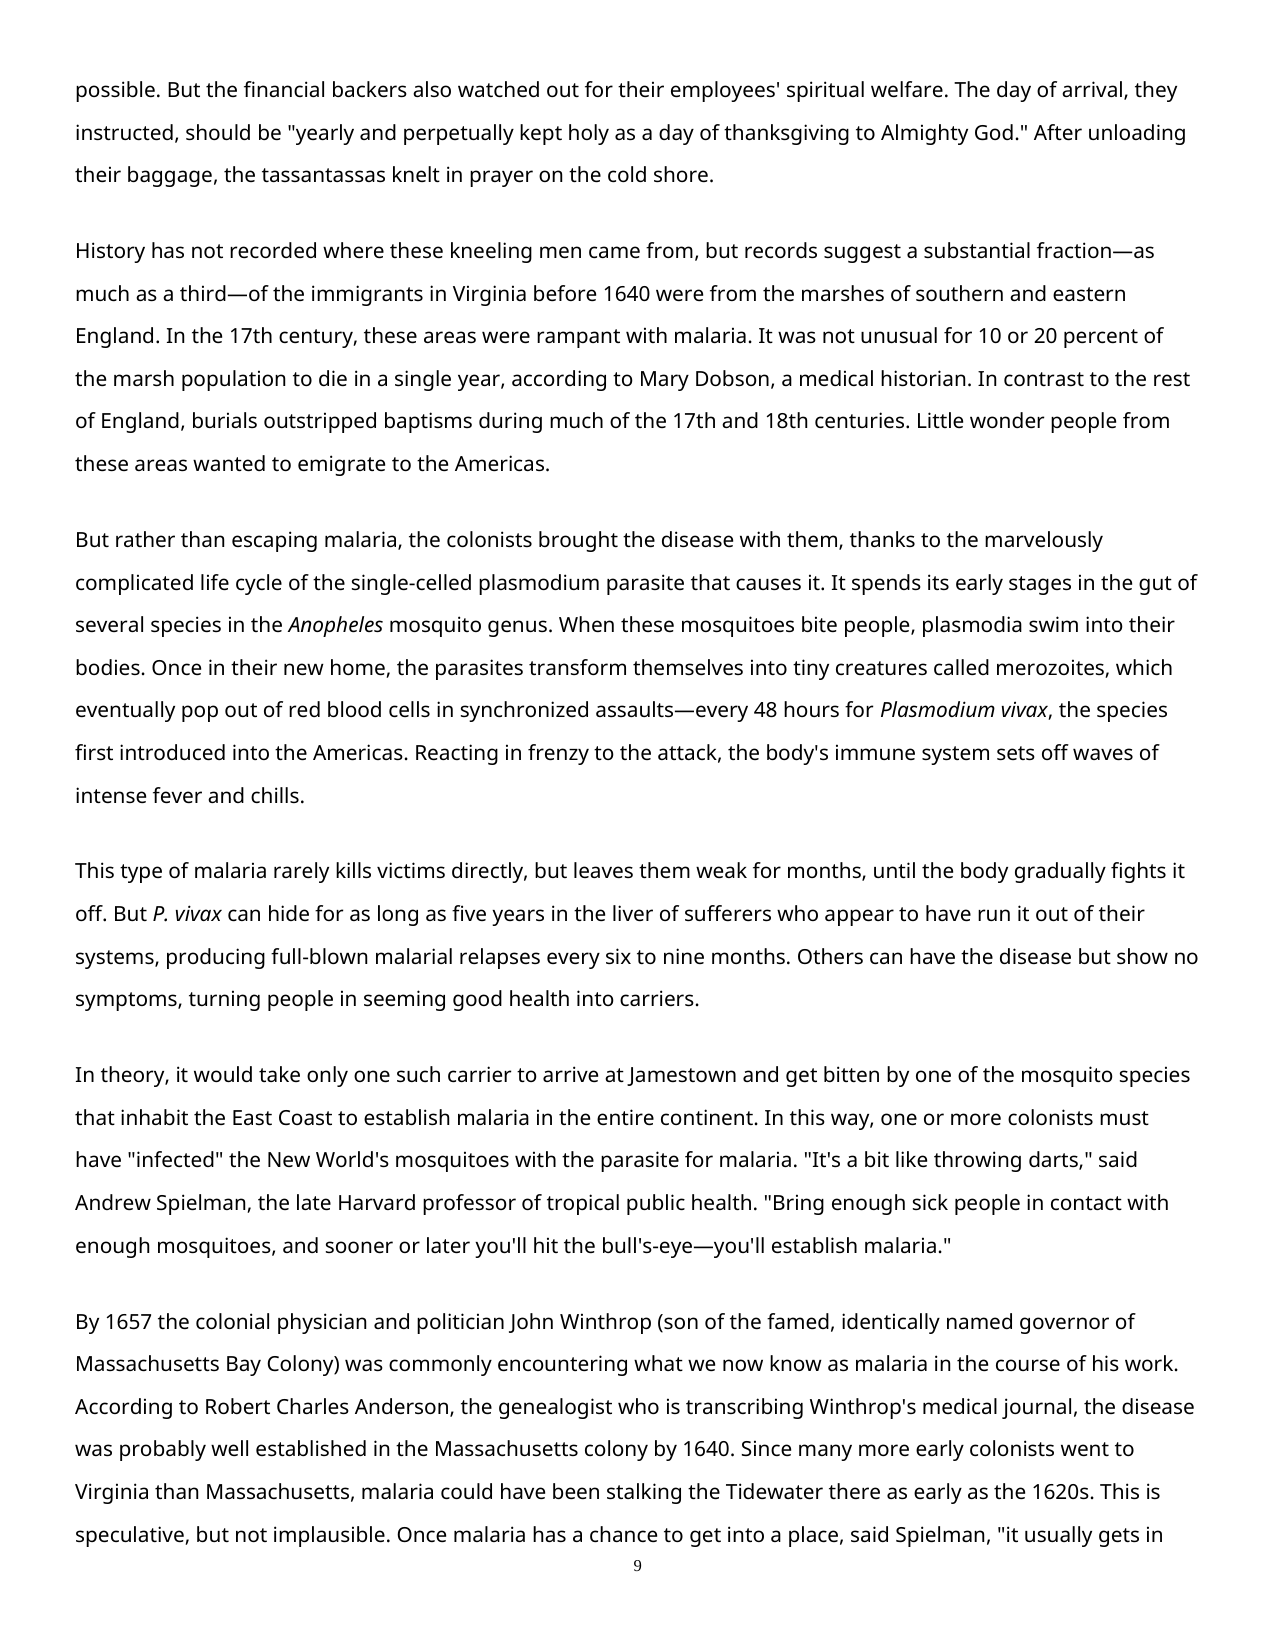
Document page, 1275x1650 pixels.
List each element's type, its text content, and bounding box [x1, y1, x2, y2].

text But rather than escaping malaria, the colonists brought the disease with them, thanks to the marvelously complicated life cycle of the single-celled plasmodium parasite that causes it. It spends its early stages in the gut of several species in the Anopheles mosquito genus. When these mosquitoes bite people, plasmodia swim into their bodies. Once in their new home, the parasites transform themselves into tiny creatures called merozoites, which eventually pop out of red blood cells in synchronized assaults—every 48 hours for Plasmodium vivax, the species first introduced into the Americas. Reacting in frenzy to the attack, the body's immune system sets off waves of intense fever and chills. [75, 525, 1200, 809]
text In theory, it would take only one such carrier to arrive at Jamestown and get bitten by one of the mosquito species that inhabit the East Coast to establish malaria in the entire continent. In this way, one or more colonists must have "infected" the New World's mosquitoes with the parasite for malaria. "It's a bit like throwing darts," said Andrew Spielman, the late Harvard professor of tropical public health. "Bring enough sick people in contact with enough mosquitoes, and sooner or later you'll hit the bull's-eye—you'll establish malaria." [75, 1060, 1200, 1259]
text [75, 1307, 1200, 1548]
text This type of malaria rarely kills victims directly, but leaves them weak for months, until the body gradually fights it off. But P. vivax can hide for as long as five years in the liver of sufferers who appear to have run it out of their systems, producing full-blown malarial relapses every six to nine months. Others can have the disease but show no symptoms, turning people in seeming good health into carriers. [75, 857, 1200, 1013]
text History has not recorded where these kneeling men came from, but records suggest a substantial fraction—as much as a third—of the immigrants in Virginia before 1640 were from the marshes of southern and eastern England. In the 17th century, these areas were rampant with malaria. It was not unusual for 10 or 20 percent of the marsh population to die in a single year, according to Mary Dobson, a medical historian. In contrast to the rest of England, burials outstripped baptisms during much of the 17th and 18th centuries. Little wonder people from these areas wanted to emigrate to the Americas. [75, 236, 1200, 478]
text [75, 75, 1200, 189]
